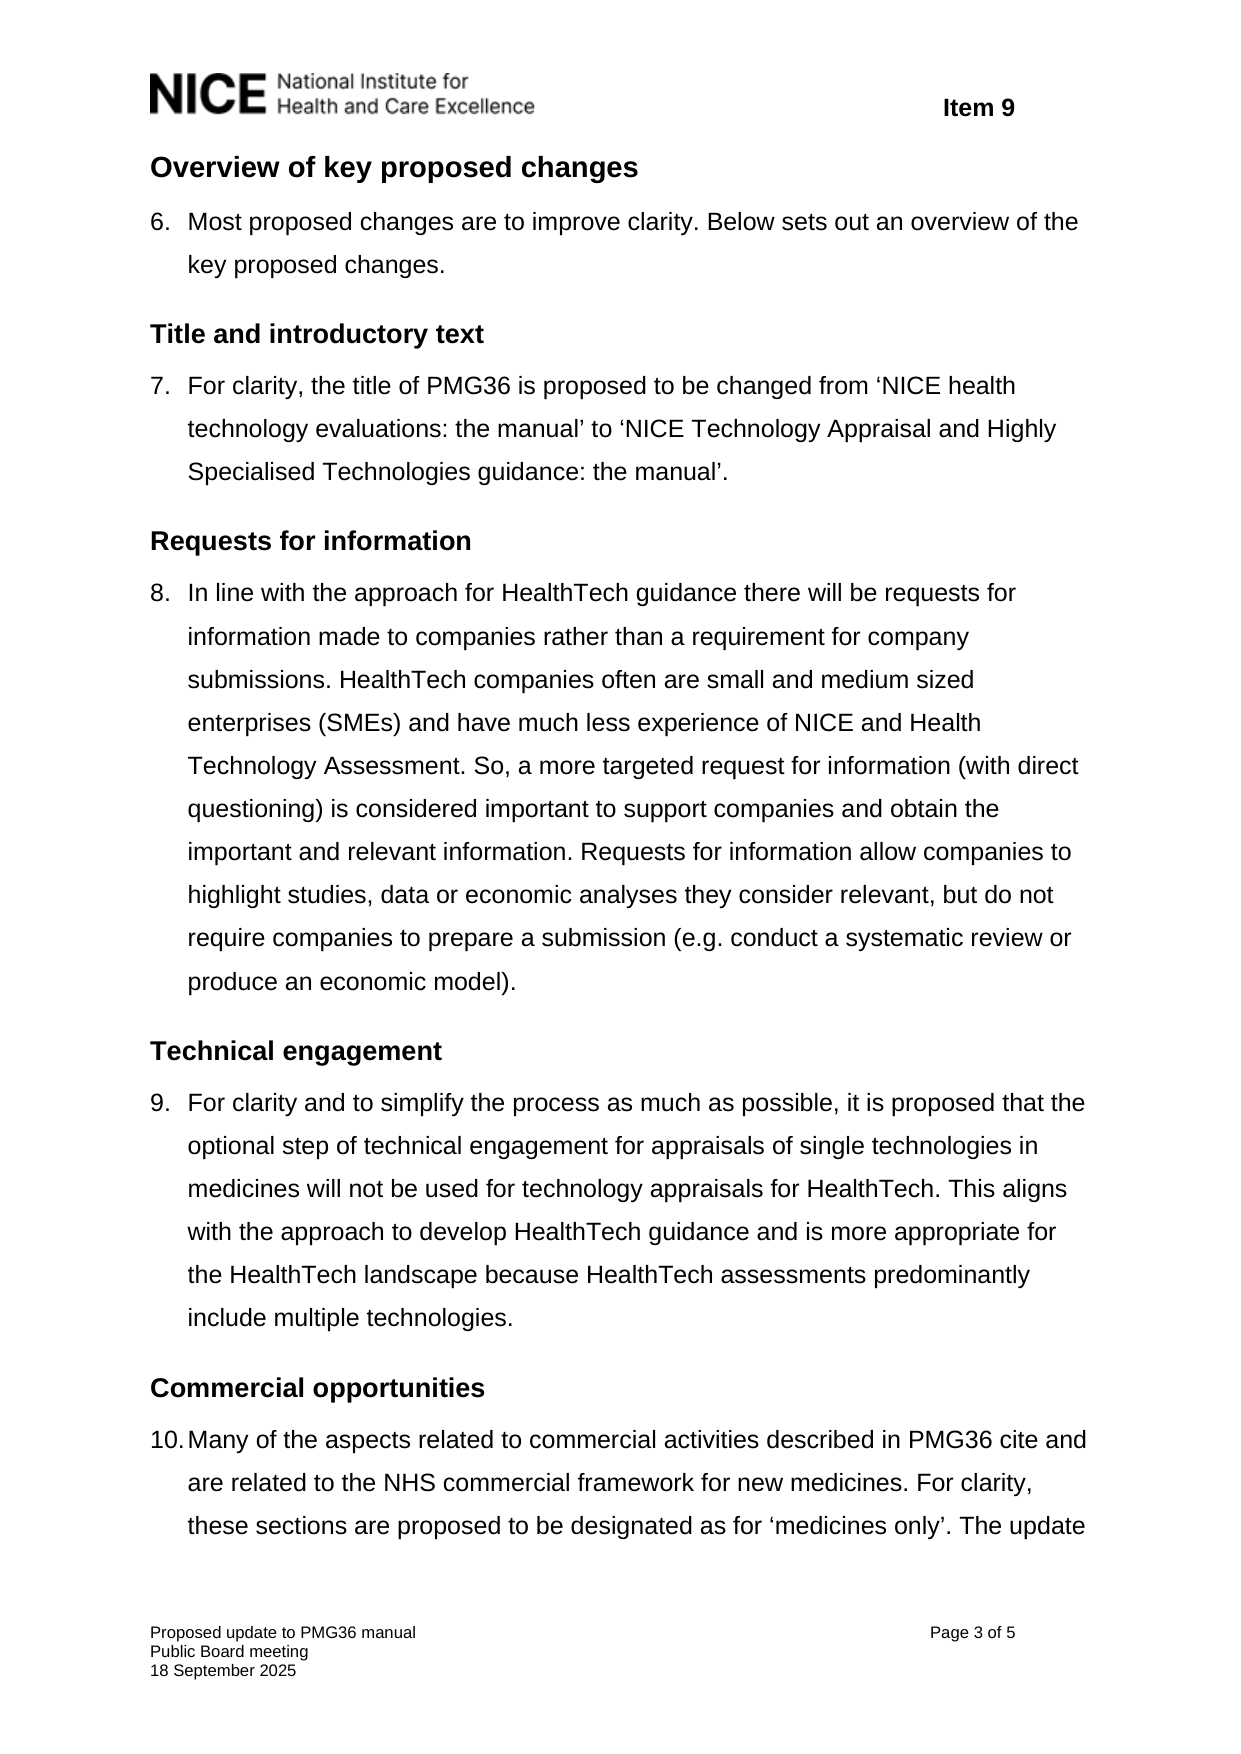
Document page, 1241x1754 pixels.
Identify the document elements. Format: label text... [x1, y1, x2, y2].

subtitle Requests for information [150, 525, 1090, 557]
text Most proposed changes are to improve clarity. Below sets out an overview of the key proposed changes. [150, 207, 1090, 278]
subtitle Technical engagement [150, 1035, 1090, 1066]
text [150, 1425, 1090, 1540]
text For clarity, the title of PMG36 is proposed to be changed from ‘NICE health technology evaluations: the manual’ to ‘NICE Technology Appraisal and Highly Specialised Technologies guidance: the manual’. [150, 371, 1090, 486]
text In line with the approach for HealthTech guidance there will be requests for information made to companies rather than a requirement for company submissions. HealthTech companies often are small and medium sized enterprises (SMEs) and have much less experience of NICE and Health Technology Assessment. So, a more targeted request for information (with direct questioning) is considered important to support companies and obtain the important and relevant information. Requests for information allow companies to highlight studies, data or economic analyses they consider relevant, but do not require companies to prepare a submission (e.g. conduct a systematic review or produce an economic model). [150, 578, 1090, 995]
text For clarity and to simplify the process as much as possible, it is proposed that the optional step of technical engagement for appraisals of single technologies in medicines will not be used for technology appraisals for HealthTech. This aligns with the approach to develop HealthTech guidance and is more appropriate for the HealthTech landscape because HealthTech assessments predominantly include multiple technologies. [150, 1088, 1090, 1332]
subtitle Overview of key proposed changes [150, 150, 1090, 183]
picture [150, 73, 536, 116]
subtitle Commercial opportunities [150, 1372, 1090, 1403]
subtitle Title and introductory text [150, 318, 1090, 349]
